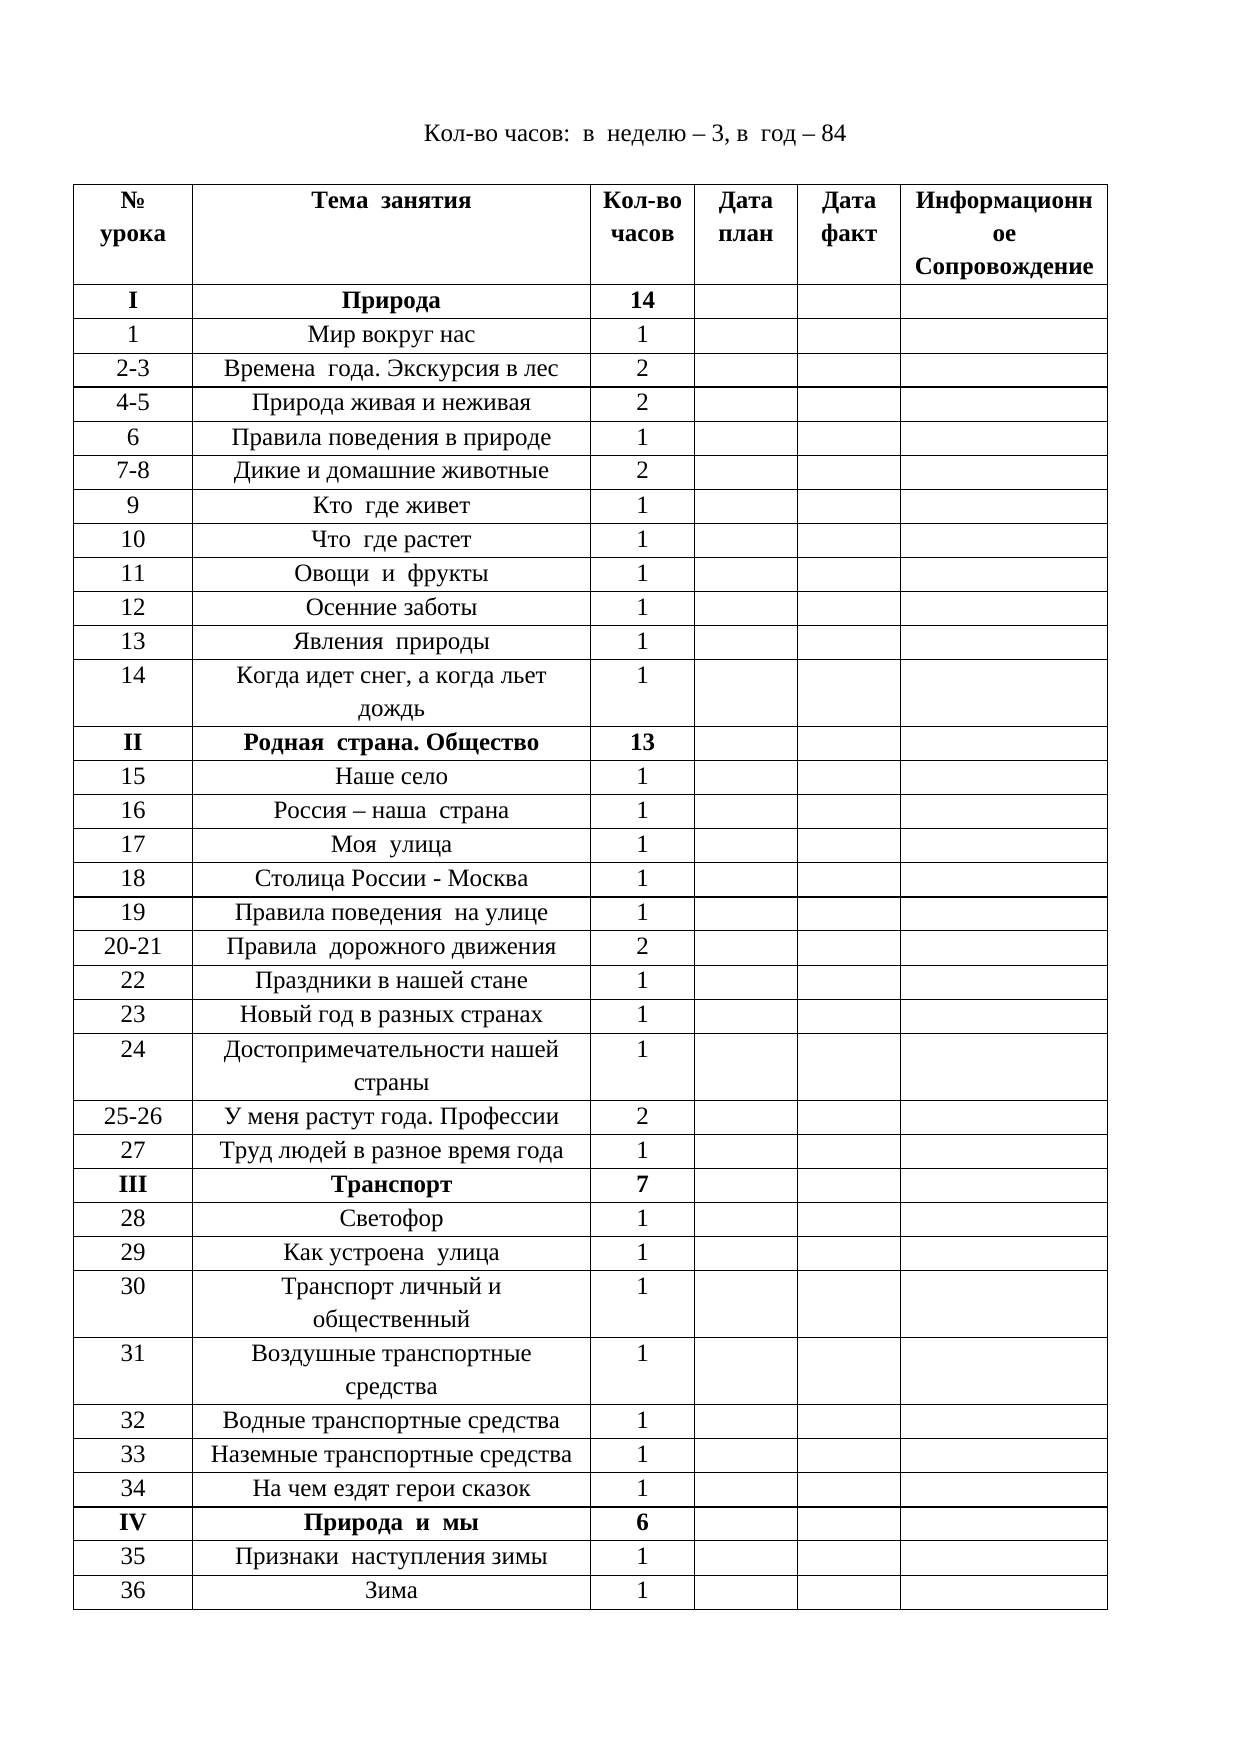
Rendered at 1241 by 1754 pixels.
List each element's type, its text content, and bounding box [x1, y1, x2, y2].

table_cell [695, 1405, 797, 1438]
table_cell [901, 898, 1107, 930]
table_cell [901, 761, 1107, 794]
table_cell Праздники в нашей стане [193, 966, 590, 998]
table_cell [695, 490, 797, 523]
table_cell [695, 727, 797, 760]
table_cell [695, 931, 797, 964]
table_cell Природа и мы [193, 1508, 590, 1540]
table_cell 1 [591, 1338, 694, 1404]
table_header Дата факт [798, 185, 900, 284]
table_cell [798, 761, 900, 794]
table_cell [798, 898, 900, 930]
table_cell 1 [591, 1203, 694, 1236]
table_cell [798, 1203, 900, 1236]
table_cell [695, 524, 797, 557]
table_cell [798, 795, 900, 828]
table_cell Осенние заботы [193, 592, 590, 625]
table_cell [901, 626, 1107, 659]
table_cell 9 [74, 490, 192, 523]
table_cell [901, 727, 1107, 760]
table_cell 1 [591, 1000, 694, 1033]
table_cell 4-5 [74, 388, 192, 421]
table_cell Правила дорожного движения [193, 931, 590, 964]
table_cell [798, 1101, 900, 1134]
table_cell ΙΙΙ [74, 1169, 192, 1202]
table_cell 1 [74, 319, 192, 352]
table_cell 1 [591, 524, 694, 557]
table_cell [695, 319, 797, 352]
table_cell [695, 354, 797, 386]
table_cell Правила поведения на улице [193, 898, 590, 930]
table_cell 10 [74, 524, 192, 557]
table_cell 32 [74, 1405, 192, 1438]
table_cell 28 [74, 1203, 192, 1236]
table_cell [901, 1034, 1107, 1100]
table_cell [901, 1508, 1107, 1540]
table_cell [798, 1576, 900, 1608]
table_cell 18 [74, 863, 192, 896]
table_cell [798, 626, 900, 659]
table_cell [901, 1271, 1107, 1337]
table_cell 1 [591, 1237, 694, 1270]
table_cell [695, 761, 797, 794]
table_cell Ι [74, 285, 192, 318]
table_cell Природа живая и неживая [193, 388, 590, 421]
table_cell 24 [74, 1034, 192, 1100]
table_cell Природа [193, 285, 590, 318]
table_cell [901, 966, 1107, 998]
table_cell [695, 285, 797, 318]
table_cell [798, 727, 900, 760]
table_cell ΙV [74, 1508, 192, 1540]
table_header Тема занятия [193, 185, 590, 284]
table_cell [901, 592, 1107, 625]
table_cell 16 [74, 795, 192, 828]
table_cell [798, 1338, 900, 1404]
table_cell [901, 558, 1107, 591]
table_cell [798, 1034, 900, 1100]
table_cell ΙΙ [74, 727, 192, 760]
table_cell [901, 1000, 1107, 1033]
table_cell [901, 1135, 1107, 1168]
table_cell Явления природы [193, 626, 590, 659]
table_cell [798, 456, 900, 489]
table_cell [798, 1473, 900, 1506]
table_cell [901, 795, 1107, 828]
table_cell Дикие и домашние животные [193, 456, 590, 489]
table_cell [695, 1101, 797, 1134]
table_cell Воздушные транспортные средства [193, 1338, 590, 1404]
table_cell [695, 1034, 797, 1100]
table_cell Россия – наша страна [193, 795, 590, 828]
table_cell 23 [74, 1000, 192, 1033]
table_cell 1 [591, 558, 694, 591]
table_cell 15 [74, 761, 192, 794]
table_cell [695, 558, 797, 591]
table_cell Транспорт [193, 1169, 590, 1202]
table_cell [798, 319, 900, 352]
table_cell [695, 1508, 797, 1540]
table_cell 1 [591, 863, 694, 896]
table_cell Когда идет снег, а когда льет дождь [193, 660, 590, 726]
table_cell 1 [591, 1576, 694, 1608]
table_cell [695, 388, 797, 421]
table_cell 1 [591, 626, 694, 659]
table_cell Правила поведения в природе [193, 422, 590, 454]
table_cell 1 [591, 422, 694, 454]
table_cell [695, 456, 797, 489]
table_header № урока [74, 185, 192, 284]
table_cell [695, 898, 797, 930]
table_cell [901, 829, 1107, 862]
table_cell [798, 1135, 900, 1168]
table_cell 1 [591, 1541, 694, 1574]
table_cell [798, 1237, 900, 1270]
table_cell Овощи и фрукты [193, 558, 590, 591]
table_cell [901, 1439, 1107, 1472]
table_cell [901, 1237, 1107, 1270]
table_cell 6 [591, 1508, 694, 1540]
table_cell [695, 626, 797, 659]
table_cell 2 [591, 931, 694, 964]
table_cell [695, 1439, 797, 1472]
table_cell [695, 660, 797, 726]
table_cell [695, 1169, 797, 1202]
table_cell [695, 966, 797, 998]
table_cell [901, 490, 1107, 523]
table_cell [798, 1439, 900, 1472]
table_cell [798, 524, 900, 557]
table_cell Времена года. Экскурсия в лес [193, 354, 590, 386]
table_cell 31 [74, 1338, 192, 1404]
table_cell Транспорт личный и общественный [193, 1271, 590, 1337]
table_cell [901, 1338, 1107, 1404]
table_cell 1 [591, 1135, 694, 1168]
table_cell Что где растет [193, 524, 590, 557]
table_cell 1 [591, 1271, 694, 1337]
table_cell 27 [74, 1135, 192, 1168]
table_cell [695, 1203, 797, 1236]
table_cell [695, 1576, 797, 1608]
table_cell [798, 660, 900, 726]
table_cell 30 [74, 1271, 192, 1337]
table_cell [901, 660, 1107, 726]
table_cell [901, 1473, 1107, 1506]
table_cell [798, 558, 900, 591]
table_cell 2 [591, 1101, 694, 1134]
table_cell [798, 1405, 900, 1438]
table_cell [901, 1405, 1107, 1438]
table_cell [901, 1169, 1107, 1202]
table_cell [901, 1203, 1107, 1236]
table_cell 2 [591, 388, 694, 421]
table_cell [695, 829, 797, 862]
table_header Дата план [695, 185, 797, 284]
table_cell [798, 285, 900, 318]
table_cell 35 [74, 1541, 192, 1574]
table_cell [798, 829, 900, 862]
table_cell Зима [193, 1576, 590, 1608]
table_cell 1 [591, 490, 694, 523]
table_cell [695, 1541, 797, 1574]
table_cell 1 [591, 795, 694, 828]
table_cell [798, 1271, 900, 1337]
table_cell Достопримечательности нашей страны [193, 1034, 590, 1100]
table_cell 1 [591, 1034, 694, 1100]
table_cell [798, 863, 900, 896]
table_cell [901, 354, 1107, 386]
table_cell 12 [74, 592, 192, 625]
table_cell 29 [74, 1237, 192, 1270]
table_cell Водные транспортные средства [193, 1405, 590, 1438]
table_cell 6 [74, 422, 192, 454]
table_cell [695, 422, 797, 454]
table_cell 19 [74, 898, 192, 930]
table_cell [695, 1135, 797, 1168]
table_cell 7-8 [74, 456, 192, 489]
table_cell На чем ездят герои сказок [193, 1473, 590, 1506]
table_cell 33 [74, 1439, 192, 1472]
table_cell Моя улица [193, 829, 590, 862]
table_cell 11 [74, 558, 192, 591]
table_cell [901, 1576, 1107, 1608]
table_cell 1 [591, 660, 694, 726]
table_cell [798, 1000, 900, 1033]
table_cell Светофор [193, 1203, 590, 1236]
table_cell [695, 1473, 797, 1506]
table_cell [798, 490, 900, 523]
table_cell 1 [591, 1439, 694, 1472]
table_cell [901, 422, 1107, 454]
table_cell 1 [591, 829, 694, 862]
table_cell Наземные транспортные средства [193, 1439, 590, 1472]
table_cell [798, 354, 900, 386]
table_cell [901, 1101, 1107, 1134]
table_cell 17 [74, 829, 192, 862]
table_cell Столица России - Москва [193, 863, 590, 896]
table_cell 14 [591, 285, 694, 318]
table_cell 13 [74, 626, 192, 659]
table_cell [798, 388, 900, 421]
table_cell [695, 795, 797, 828]
table_cell [798, 1541, 900, 1574]
table_cell 1 [591, 1405, 694, 1438]
table_cell [798, 931, 900, 964]
table_cell 1 [591, 1473, 694, 1506]
table_cell [695, 1271, 797, 1337]
table_cell [798, 1508, 900, 1540]
table_cell [798, 592, 900, 625]
table_cell Как устроена улица [193, 1237, 590, 1270]
table_cell [695, 1338, 797, 1404]
table_cell Признаки наступления зимы [193, 1541, 590, 1574]
table_cell 13 [591, 727, 694, 760]
table_cell Наше село [193, 761, 590, 794]
table_cell 2 [591, 354, 694, 386]
table_cell 2 [591, 456, 694, 489]
table_cell 36 [74, 1576, 192, 1608]
table_cell Родная страна. Общество [193, 727, 590, 760]
table_cell [901, 456, 1107, 489]
table_cell [798, 1169, 900, 1202]
table_cell 7 [591, 1169, 694, 1202]
table_cell 1 [591, 761, 694, 794]
table_cell [901, 524, 1107, 557]
table_cell Новый год в разных странах [193, 1000, 590, 1033]
table_cell 20-21 [74, 931, 192, 964]
table_cell [798, 422, 900, 454]
table_cell 1 [591, 592, 694, 625]
table_cell Труд людей в разное время года [193, 1135, 590, 1168]
table_cell 34 [74, 1473, 192, 1506]
table_cell Мир вокруг нас [193, 319, 590, 352]
table_cell 2-3 [74, 354, 192, 386]
table_cell [901, 388, 1107, 421]
table_cell Кто где живет [193, 490, 590, 523]
table_cell [695, 592, 797, 625]
table_cell [901, 319, 1107, 352]
table_cell У меня растут года. Профессии [193, 1101, 590, 1134]
table_cell 22 [74, 966, 192, 998]
table_cell [695, 1237, 797, 1270]
table_cell [901, 285, 1107, 318]
table_cell [901, 931, 1107, 964]
text Кол-во часов: в неделю – 3, в год – 84 [118, 118, 1152, 147]
table_cell 1 [591, 898, 694, 930]
table_cell [901, 1541, 1107, 1574]
table_header Кол-во часов [591, 185, 694, 284]
table_cell 1 [591, 319, 694, 352]
table_cell [695, 1000, 797, 1033]
table_cell [901, 863, 1107, 896]
table_cell [695, 863, 797, 896]
table_header Информационное Сопровождение [901, 185, 1107, 284]
table_cell [798, 966, 900, 998]
table_cell 25-26 [74, 1101, 192, 1134]
table_cell 14 [74, 660, 192, 726]
table_cell 1 [591, 966, 694, 998]
